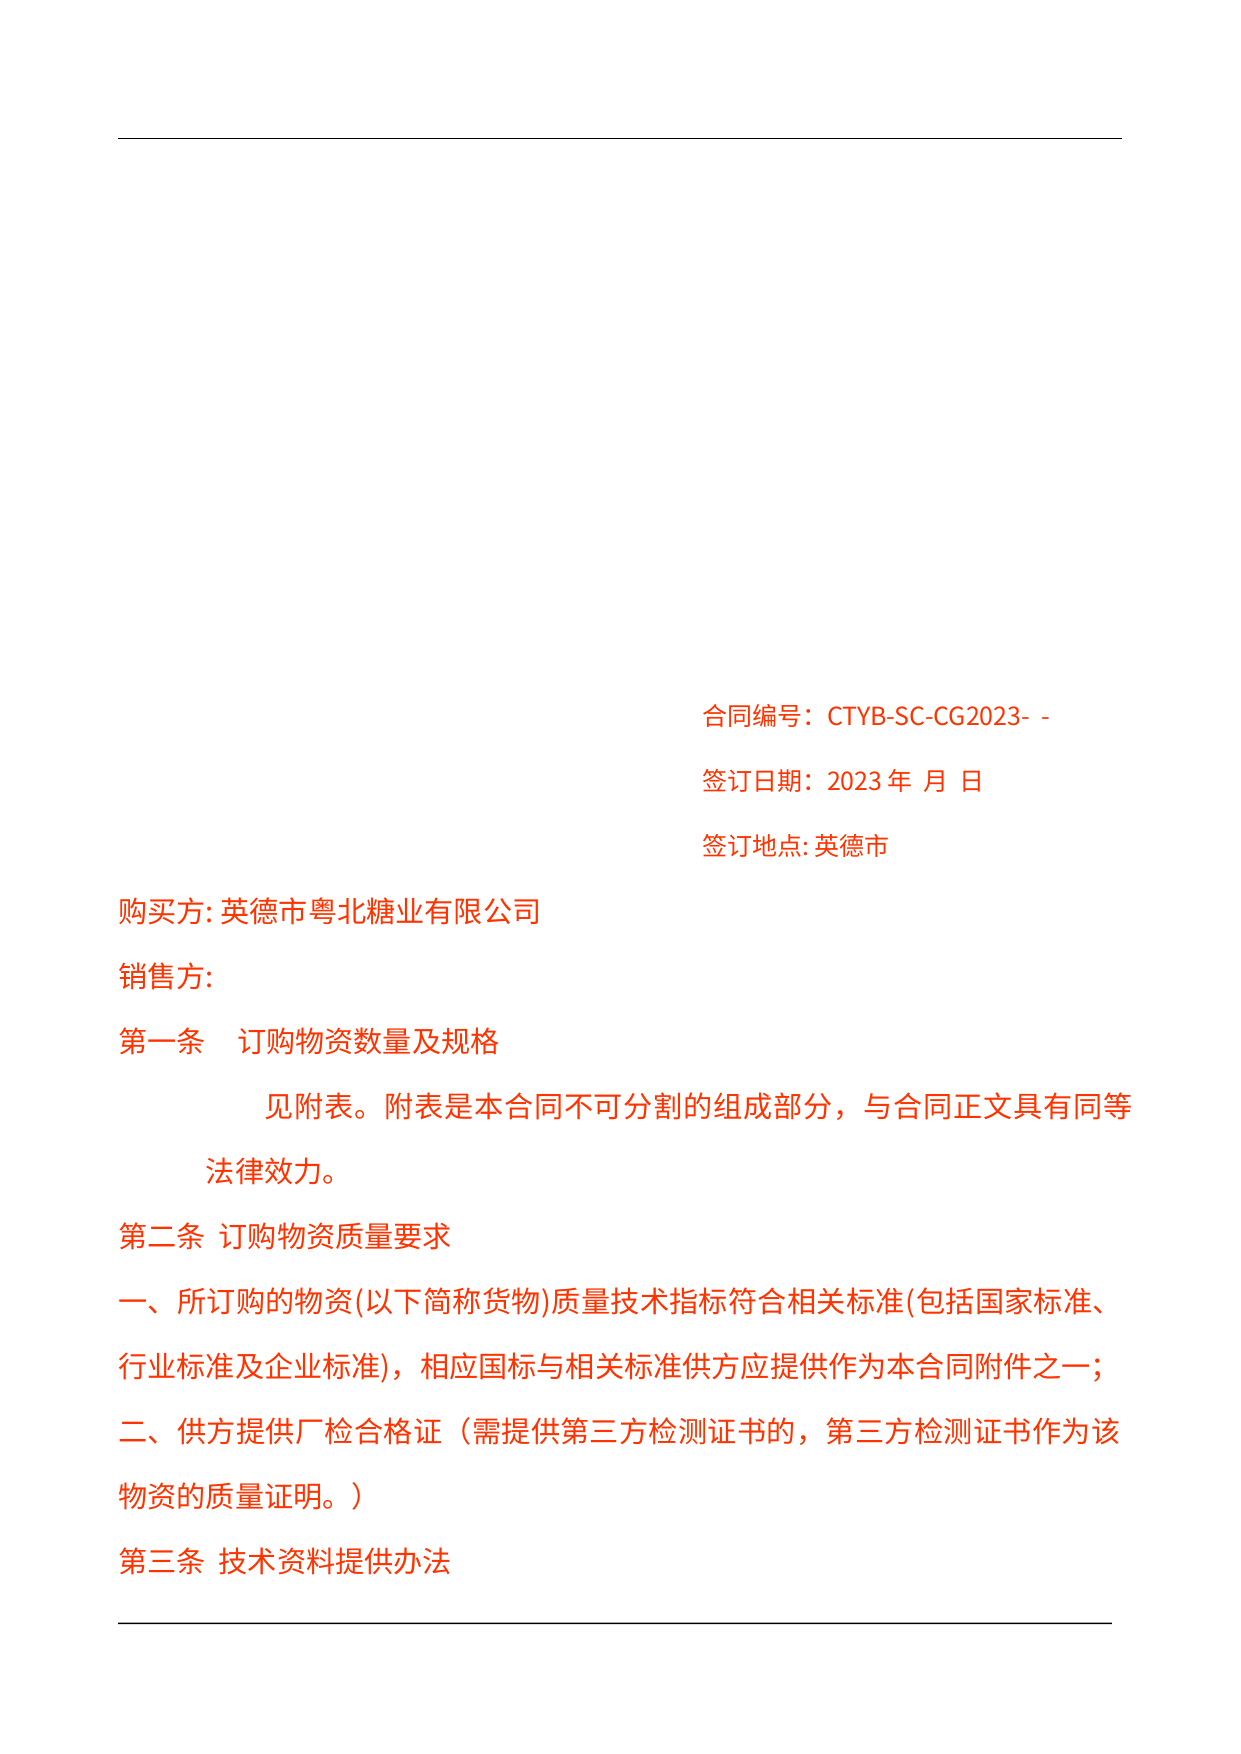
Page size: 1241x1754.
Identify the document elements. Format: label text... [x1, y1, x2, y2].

text 签订日期：2023年 月 日 [665, 747, 1134, 812]
text 二、供方提供厂检合格证（需提供第三方检测证书的，第三方检测证书作为该物资的质量证明。） [118, 1397, 1122, 1527]
text 第三条 技术资料提供办法 [118, 1527, 1122, 1592]
text 购买方: 英德市粤北糖业有限公司 [118, 877, 1134, 942]
list 订购物资数量及规格 [118, 1007, 1134, 1072]
text 销售方: [118, 942, 1134, 1007]
text 一、所订购的物资(以下简称货物)质量技术指标符合相关标准(包括国家标准、行业标准及企业标准)，相应国标与相关标准供方应提供作为本合同附件之一； [118, 1267, 1122, 1397]
text 合同编号：CTYB-SC-CG2023- - [665, 682, 1134, 747]
text 签订地点: 英德市 [665, 812, 1134, 877]
text 见附表。附表是本合同不可分割的组成部分，与合同正文具有同等法律效力。 [206, 1072, 1134, 1202]
text 第二条 订购物资质量要求 [118, 1202, 1122, 1267]
